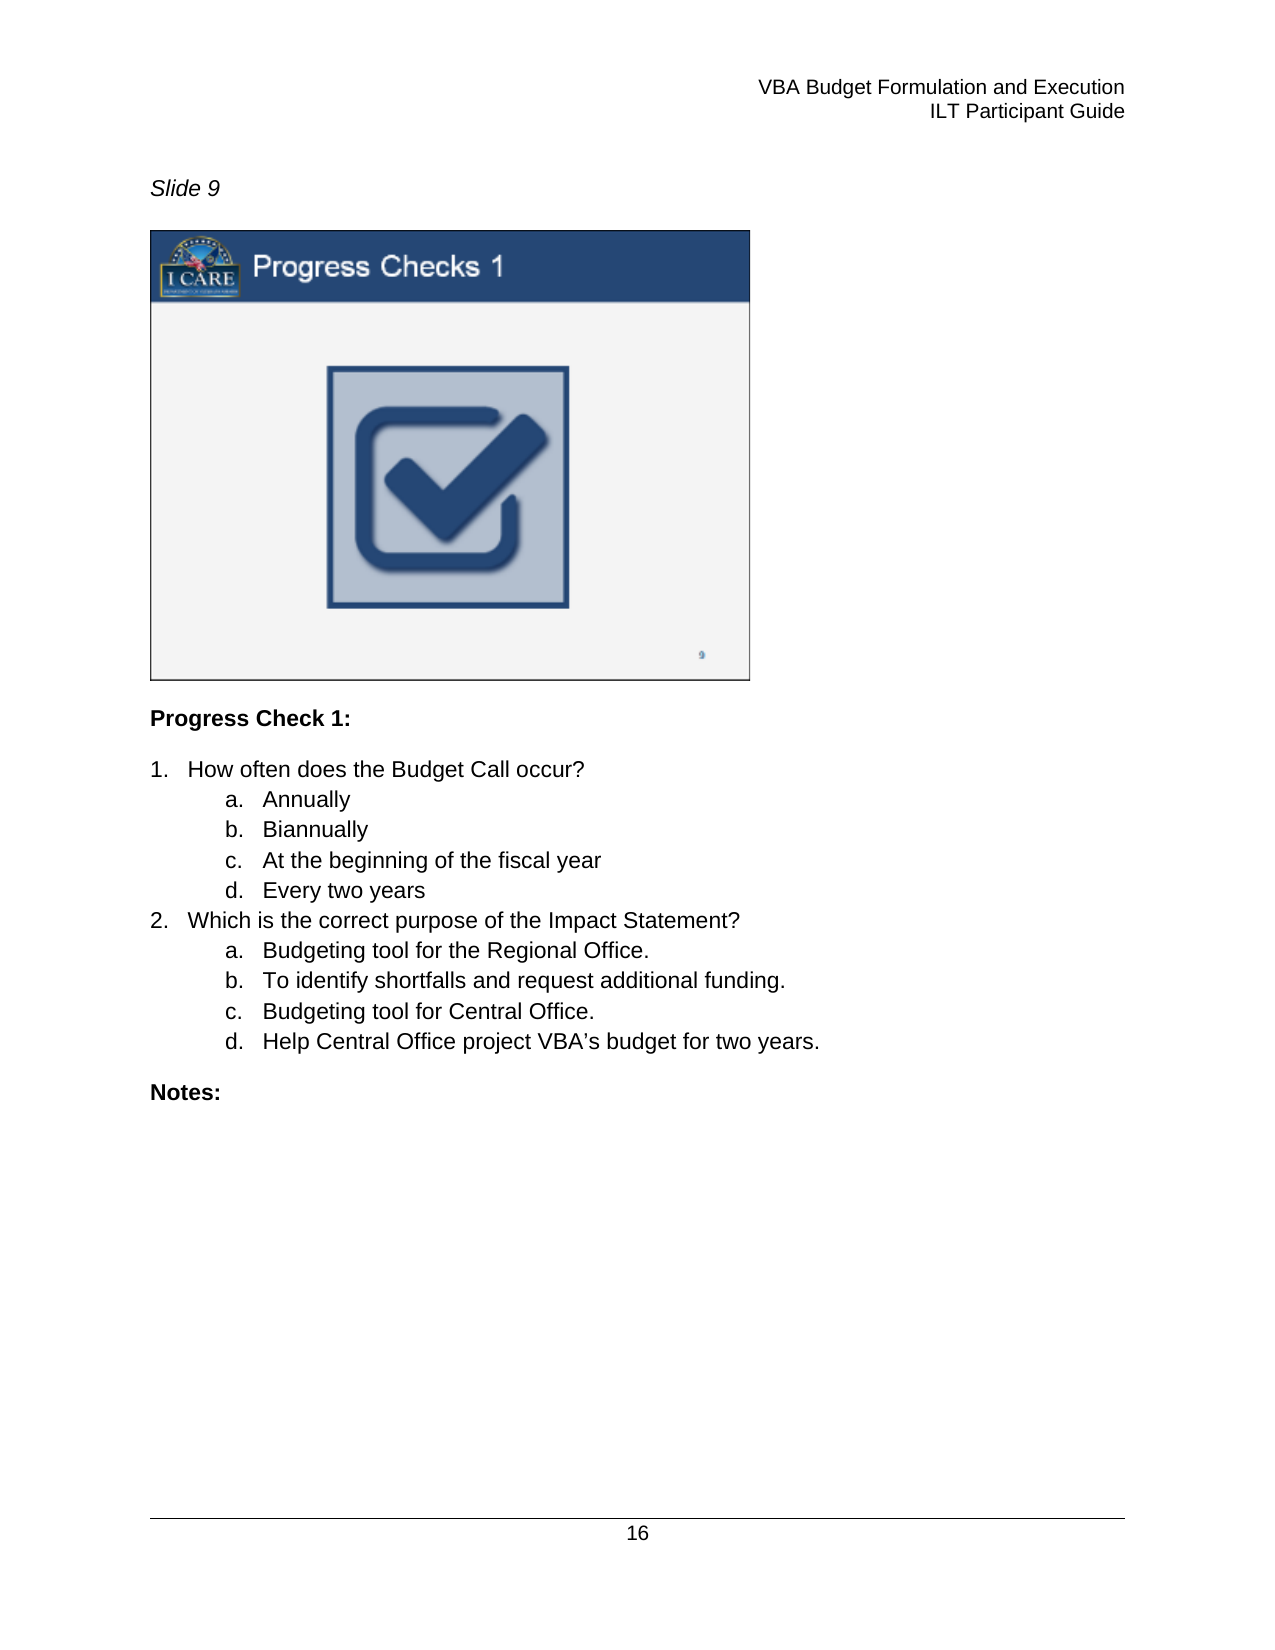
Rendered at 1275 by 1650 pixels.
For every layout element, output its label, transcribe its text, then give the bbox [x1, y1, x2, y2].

list Annually [225, 786, 1125, 812]
text Progress Check 1: [150, 705, 1125, 731]
subtitle Slide 9 [150, 175, 1125, 201]
list Budgeting tool for the Regional Office. [225, 937, 1125, 963]
text Notes: [150, 1079, 1125, 1105]
list To identify shortfalls and request additional funding. [225, 967, 1125, 994]
list At the beginning of the fiscal year [225, 847, 1125, 873]
list Budgeting tool for Central Office. [225, 998, 1125, 1024]
picture [150, 230, 750, 681]
list Which is the correct purpose of the Impact Statement? [150, 907, 1125, 933]
list Help Central Office project VBA’s budget for two years. [225, 1028, 1125, 1054]
list How often does the Budget Call occur? [150, 756, 1125, 782]
list Every two years [225, 877, 1125, 903]
list Biannually [225, 816, 1125, 843]
